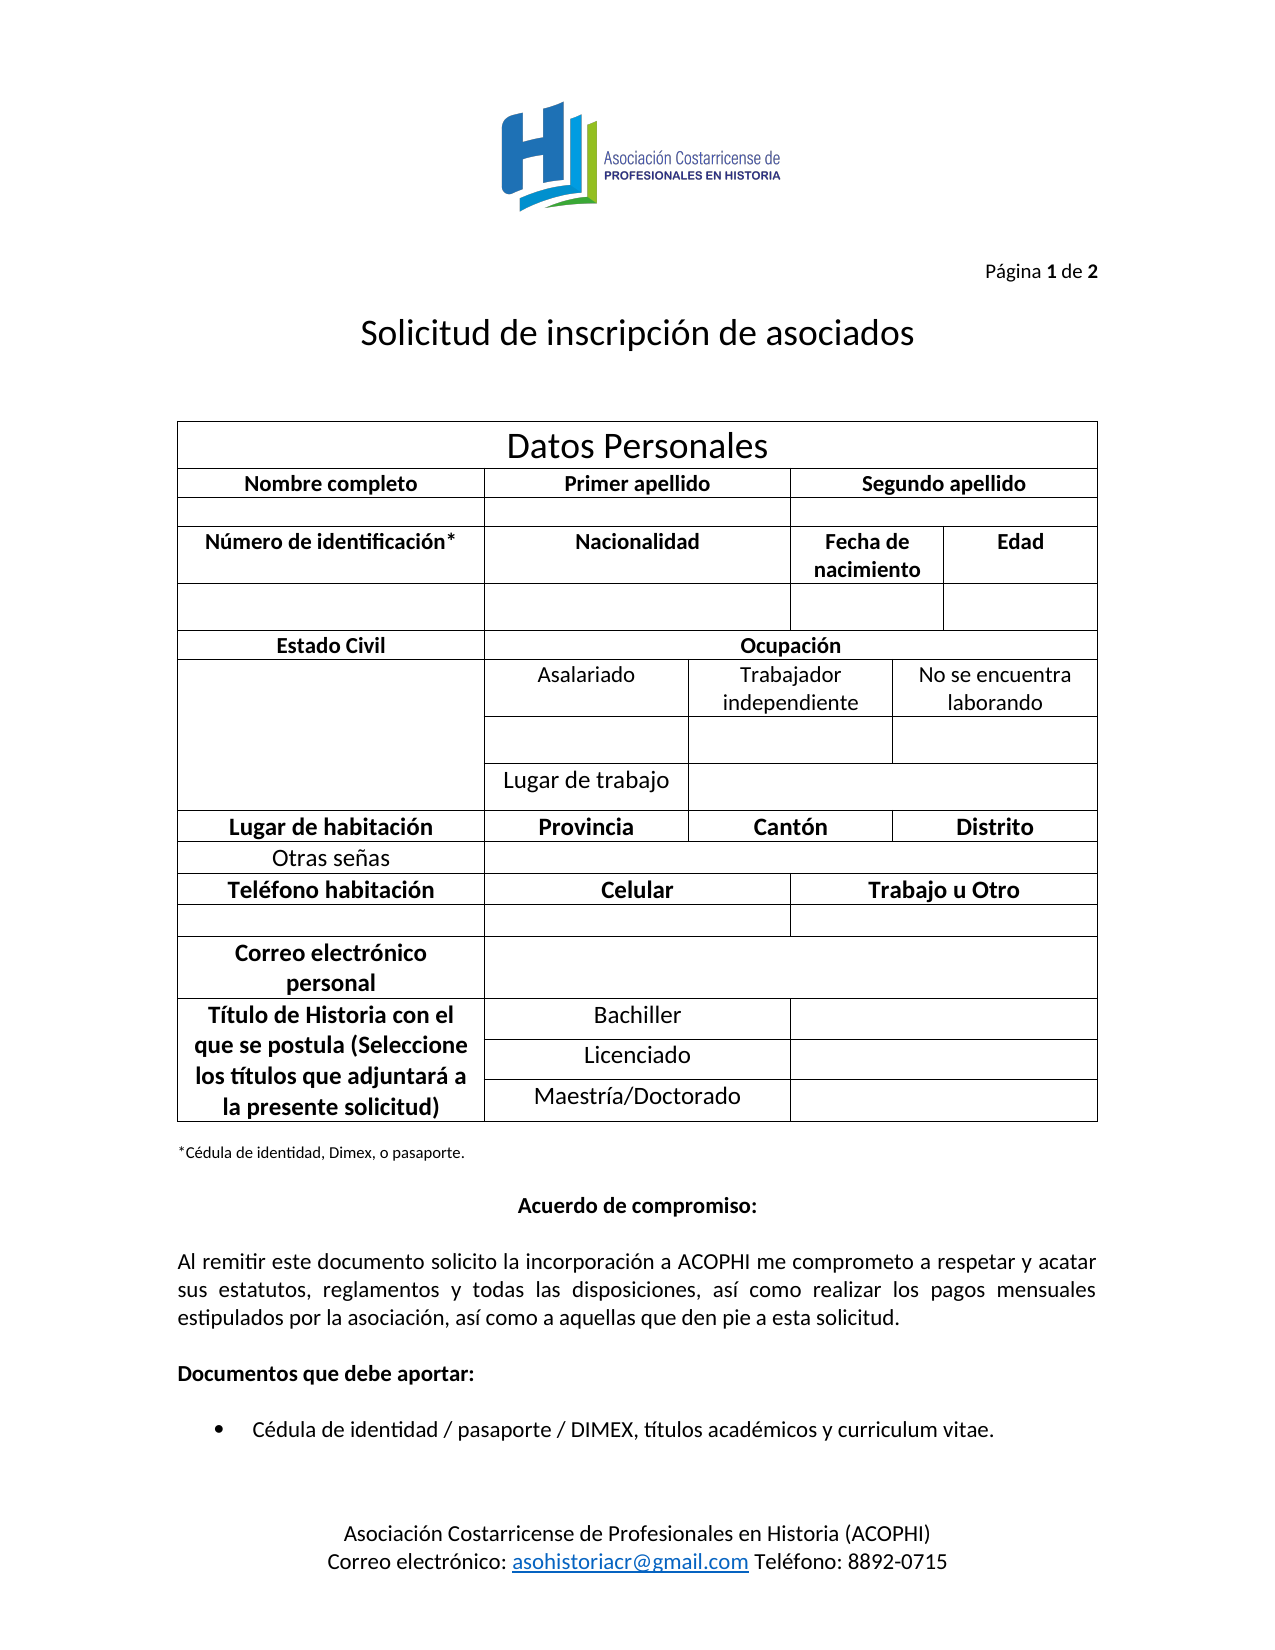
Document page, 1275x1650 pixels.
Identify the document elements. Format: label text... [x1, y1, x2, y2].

table_cell Trabajo u Otro [791, 874, 1097, 904]
table_cell Estado Civil [178, 631, 484, 659]
picture [477, 75, 798, 258]
table_cell Distrito [893, 811, 1097, 841]
table_cell [791, 905, 1097, 936]
table_cell Correo electrónico personal [178, 937, 484, 998]
table_cell No se encuentra laborando [893, 660, 1097, 716]
table_cell Cantón [689, 811, 892, 841]
table_cell [791, 999, 1097, 1039]
table_cell [791, 1040, 1097, 1079]
text *Cédula de identidad, Dimex, o pasaporte. [177, 1142, 1098, 1163]
table_cell Teléfono habitación [178, 874, 484, 904]
table_cell [485, 717, 688, 763]
text Documentos que debe aportar: [177, 1359, 1098, 1387]
table_cell Nacionalidad [485, 527, 790, 583]
table_cell [944, 584, 1097, 630]
table_cell Licenciado [485, 1040, 790, 1079]
table_cell [791, 584, 943, 630]
table_cell [178, 660, 484, 810]
table_cell Nombre completo [178, 469, 484, 497]
table_cell Segundo apellido [791, 469, 1097, 497]
table_cell [178, 905, 484, 936]
table_cell Título de Historia con el que se postula (Seleccione los títulos que adjuntará a la presente solicitud) [178, 999, 484, 1121]
table_cell [791, 498, 1097, 526]
table_cell [178, 584, 484, 630]
table_cell [689, 764, 1097, 810]
text Al remitir este documento solicito la incorporación a ACOPHI me comprometo a respetar y acatar sus estatutos, reglamentos y todas las disposiciones, así como realizar los pagos mensuales estipulados por la asociación, así como a aquellas que den pie a esta solicitud. [177, 1247, 1098, 1331]
table_cell Asalariado [485, 660, 688, 716]
table_cell Edad [944, 527, 1097, 583]
table_cell Lugar de trabajo [485, 764, 688, 810]
table_cell Otras señas [178, 842, 484, 873]
table_cell [485, 905, 790, 936]
table_cell [178, 498, 484, 526]
table_cell Trabajador independiente [689, 660, 892, 716]
table_cell Primer apellido [485, 469, 790, 497]
table_cell Lugar de habitación [178, 811, 484, 841]
table_cell Maestría/Doctorado [485, 1080, 790, 1121]
table_cell [485, 498, 790, 526]
table_cell [689, 717, 892, 763]
list Cédula de identidad / pasaporte / DIMEX, títulos académicos y curriculum vitae. [215, 1415, 1098, 1443]
table_cell [791, 1080, 1097, 1121]
text Acuerdo de compromiso: [177, 1191, 1098, 1219]
table_cell [485, 937, 1097, 998]
table_cell Bachiller [485, 999, 790, 1039]
table_cell Provincia [485, 811, 688, 841]
table_header Datos Personales [178, 422, 1097, 468]
table_cell Número de identificación* [178, 527, 484, 583]
table_cell [485, 842, 1097, 873]
table_cell Ocupación [485, 631, 1097, 659]
table_cell Celular [485, 874, 790, 904]
table_cell [893, 717, 1097, 763]
table_cell Fecha de nacimiento [791, 527, 943, 583]
table_cell [485, 584, 790, 630]
